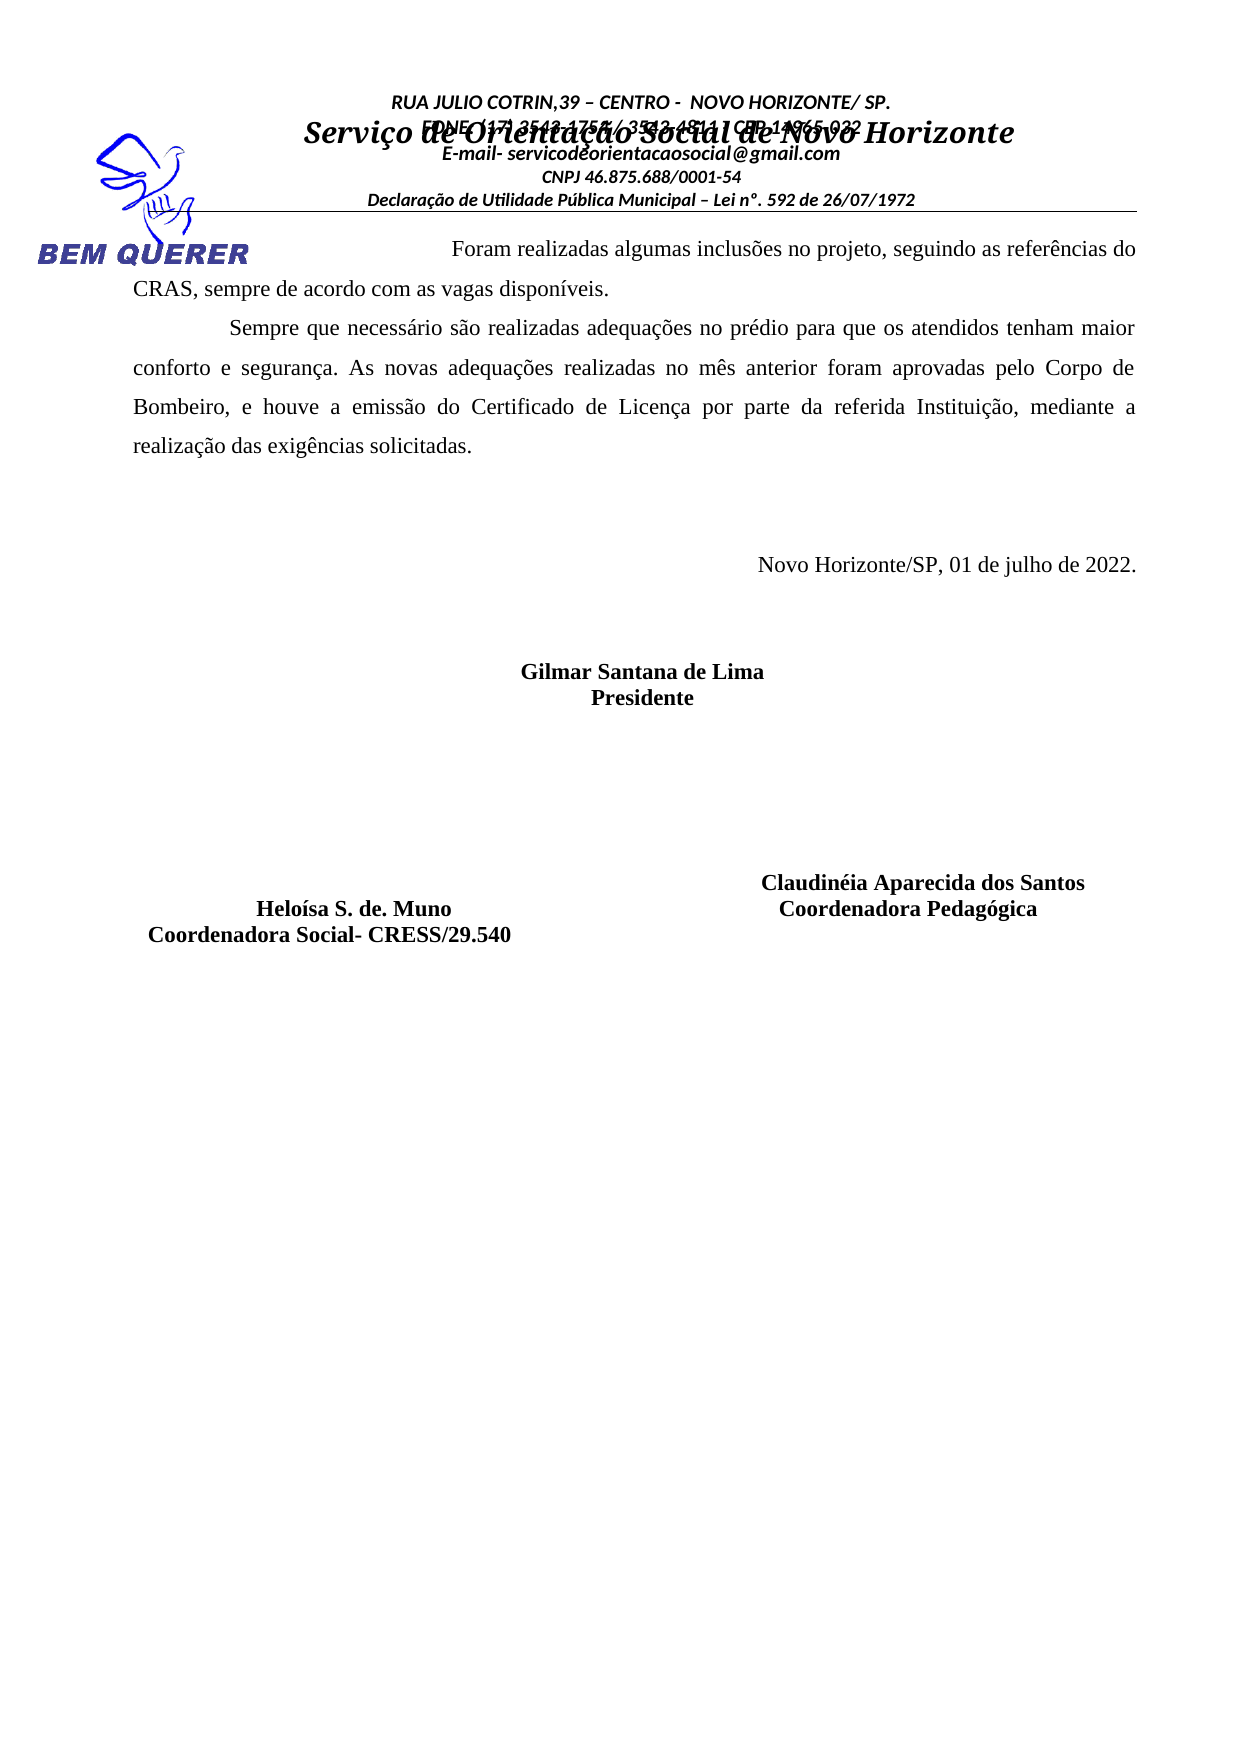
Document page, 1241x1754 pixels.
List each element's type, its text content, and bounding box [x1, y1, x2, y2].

text Coordenadora Social- CRESS/29.540 [148, 921, 605, 948]
text Novo Horizonte/SP, 01 de julho de 2022. [148, 551, 1137, 577]
text Coordenadora Pedagógica [679, 895, 1137, 921]
text Claudinéia Aparecida dos Santos [709, 869, 1137, 895]
text Heloísa S. de. Muno [148, 895, 605, 921]
picture [37, 133, 249, 266]
text Presidente [148, 684, 1137, 711]
text Gilmar Santana de Lima [148, 658, 1137, 684]
text Foram realizadas algumas inclusões no projeto, seguindo as referências do CRAS, sempre de acordo com as vagas disponíveis. [133, 235, 1137, 301]
text Sempre que necessário são realizadas adequações no prédio para que os atendidos tenham maior conforto e segurança. As novas adequações realizadas no mês anterior foram aprovadas pelo Corpo de Bombeiro, e houve a emissão do Certificado de Licença por parte da referida Instituição, mediante a realização das exigências solicitadas. [133, 314, 1137, 459]
